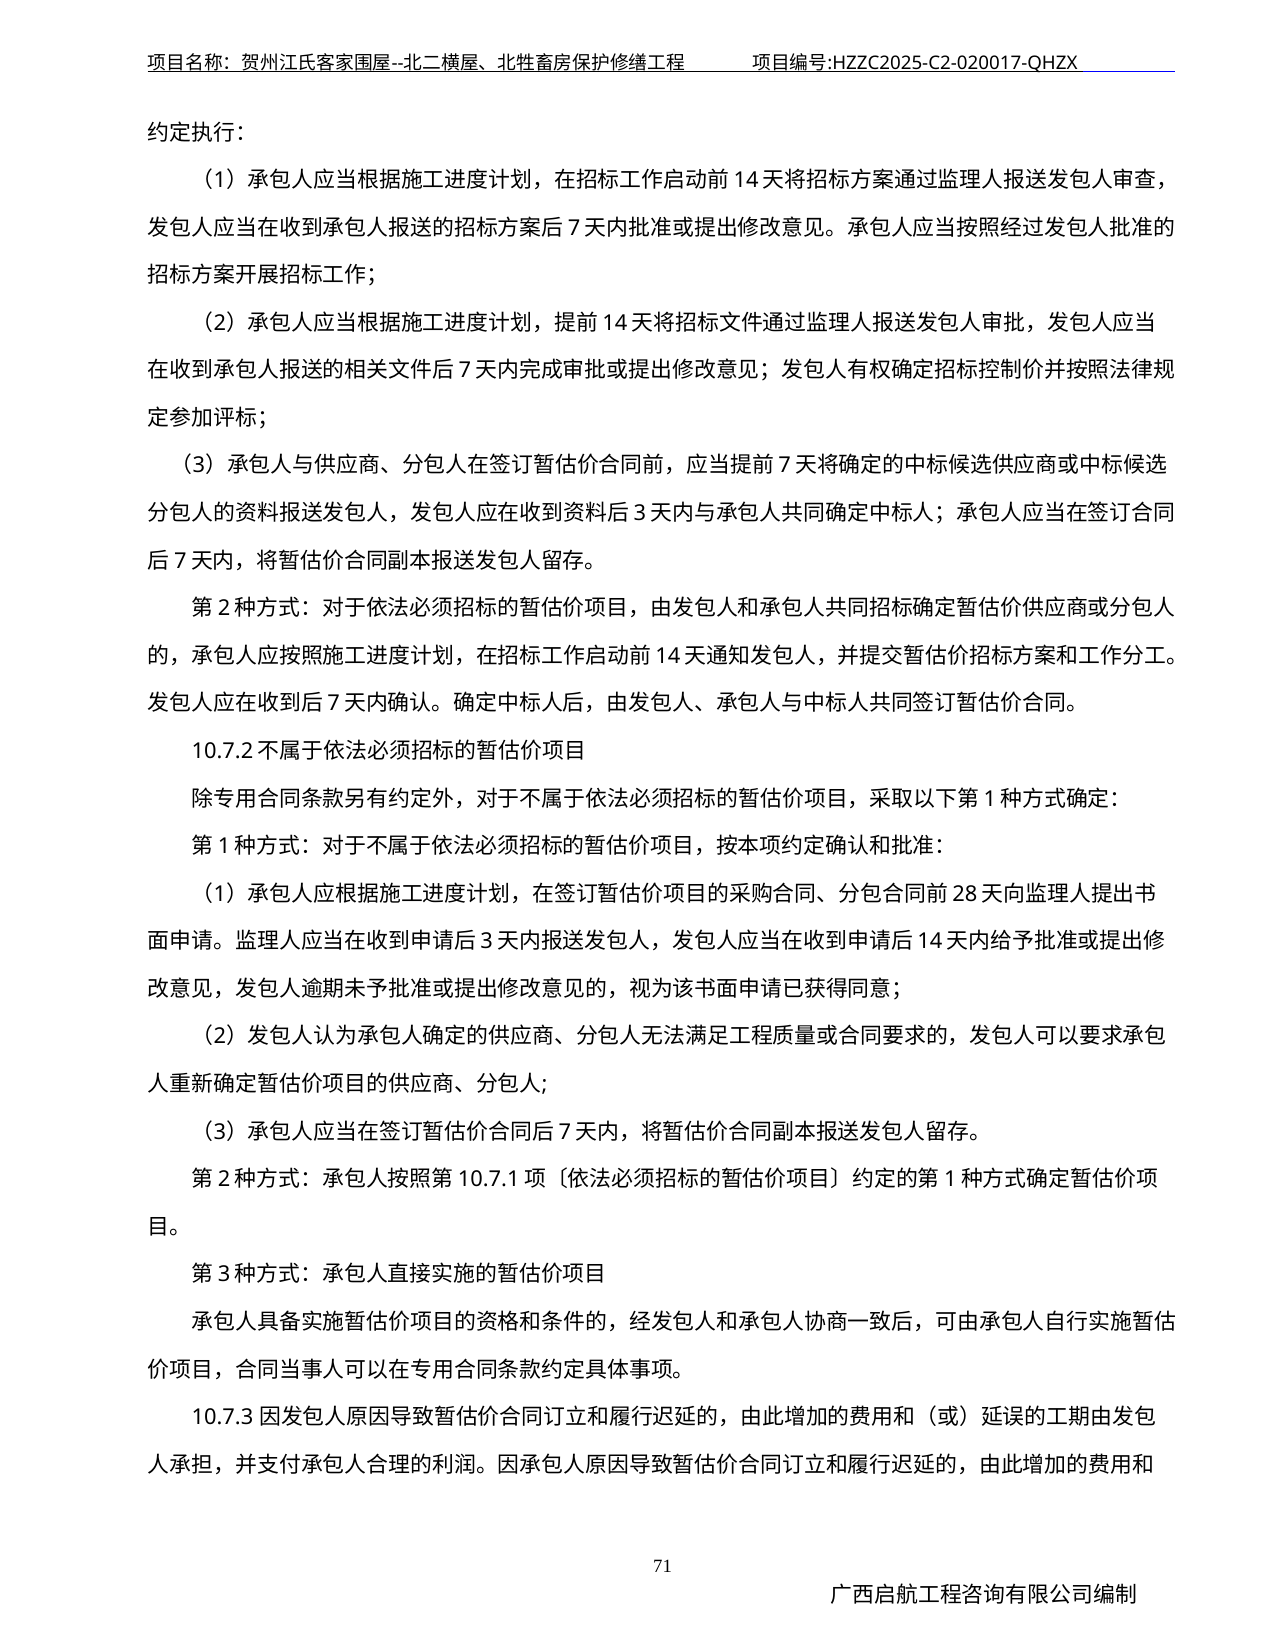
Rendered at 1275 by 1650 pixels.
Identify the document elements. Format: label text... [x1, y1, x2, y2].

text （3）承包人与供应商、分包人在签订暂估价合同前，应当提前7天将确定的中标候选供应商或中标候选分包人的资料报送发包人，发包人应在收到资料后3天内与承包人共同确定中标人；承包人应当在签订合同后7天内，将暂估价合同副本报送发包人留存。 [148, 447, 1177, 574]
text 第2种方式：对于依法必须招标的暂估价项目，由发包人和承包人共同招标确定暂估价供应商或分包人的，承包人应按照施工进度计划，在招标工作启动前14天通知发包人，并提交暂估价招标方案和工作分工。发包人应在收到后7天内确认。确定中标人后，由发包人、承包人与中标人共同签订暂估价合同。 [148, 590, 1177, 717]
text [148, 114, 1177, 146]
text （1）承包人应根据施工进度计划，在签订暂估价项目的采购合同、分包合同前28天向监理人提出书面申请。监理人应当在收到申请后3天内报送发包人，发包人应当在收到申请后14天内给予批准或提出修改意见，发包人逾期未予批准或提出修改意见的，视为该书面申请已获得同意； [148, 876, 1177, 1003]
text 承包人具备实施暂估价项目的资格和条件的，经发包人和承包人协商一致后，可由承包人自行实施暂估价项目，合同当事人可以在专用合同条款约定具体事项。 [148, 1304, 1177, 1383]
text 第3种方式：承包人直接实施的暂估价项目 [148, 1256, 1177, 1288]
text 10.7.2不属于依法必须招标的暂估价项目 [148, 733, 1177, 765]
text 除专用合同条款另有约定外，对于不属于依法必须招标的暂估价项目，采取以下第1种方式确定： [148, 781, 1177, 812]
text （3）承包人应当在签订暂估价合同后7天内，将暂估价合同副本报送发包人留存。 [148, 1114, 1177, 1146]
text （1）承包人应当根据施工进度计划，在招标工作启动前14天将招标方案通过监理人报送发包人审查，发包人应当在收到承包人报送的招标方案后7天内批准或提出修改意见。承包人应当按照经过发包人批准的招标方案开展招标工作； [148, 162, 1177, 289]
text （2）承包人应当根据施工进度计划，提前14天将招标文件通过监理人报送发包人审批，发包人应当在收到承包人报送的相关文件后7天内完成审批或提出修改意见；发包人有权确定招标控制价并按照法律规定参加评标； [148, 305, 1177, 432]
text 第2种方式：承包人按照第10.7.1项〔依法必须招标的暂估价项目〕约定的第1种方式确定暂估价项目。 [148, 1161, 1177, 1241]
text （2）发包人认为承包人确定的供应商、分包人无法满足工程质量或合同要求的，发包人可以要求承包人重新确定暂估价项目的供应商、分包人; [148, 1018, 1177, 1098]
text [148, 1399, 1177, 1478]
text 第1种方式：对于不属于依法必须招标的暂估价项目，按本项约定确认和批准： [148, 828, 1177, 860]
